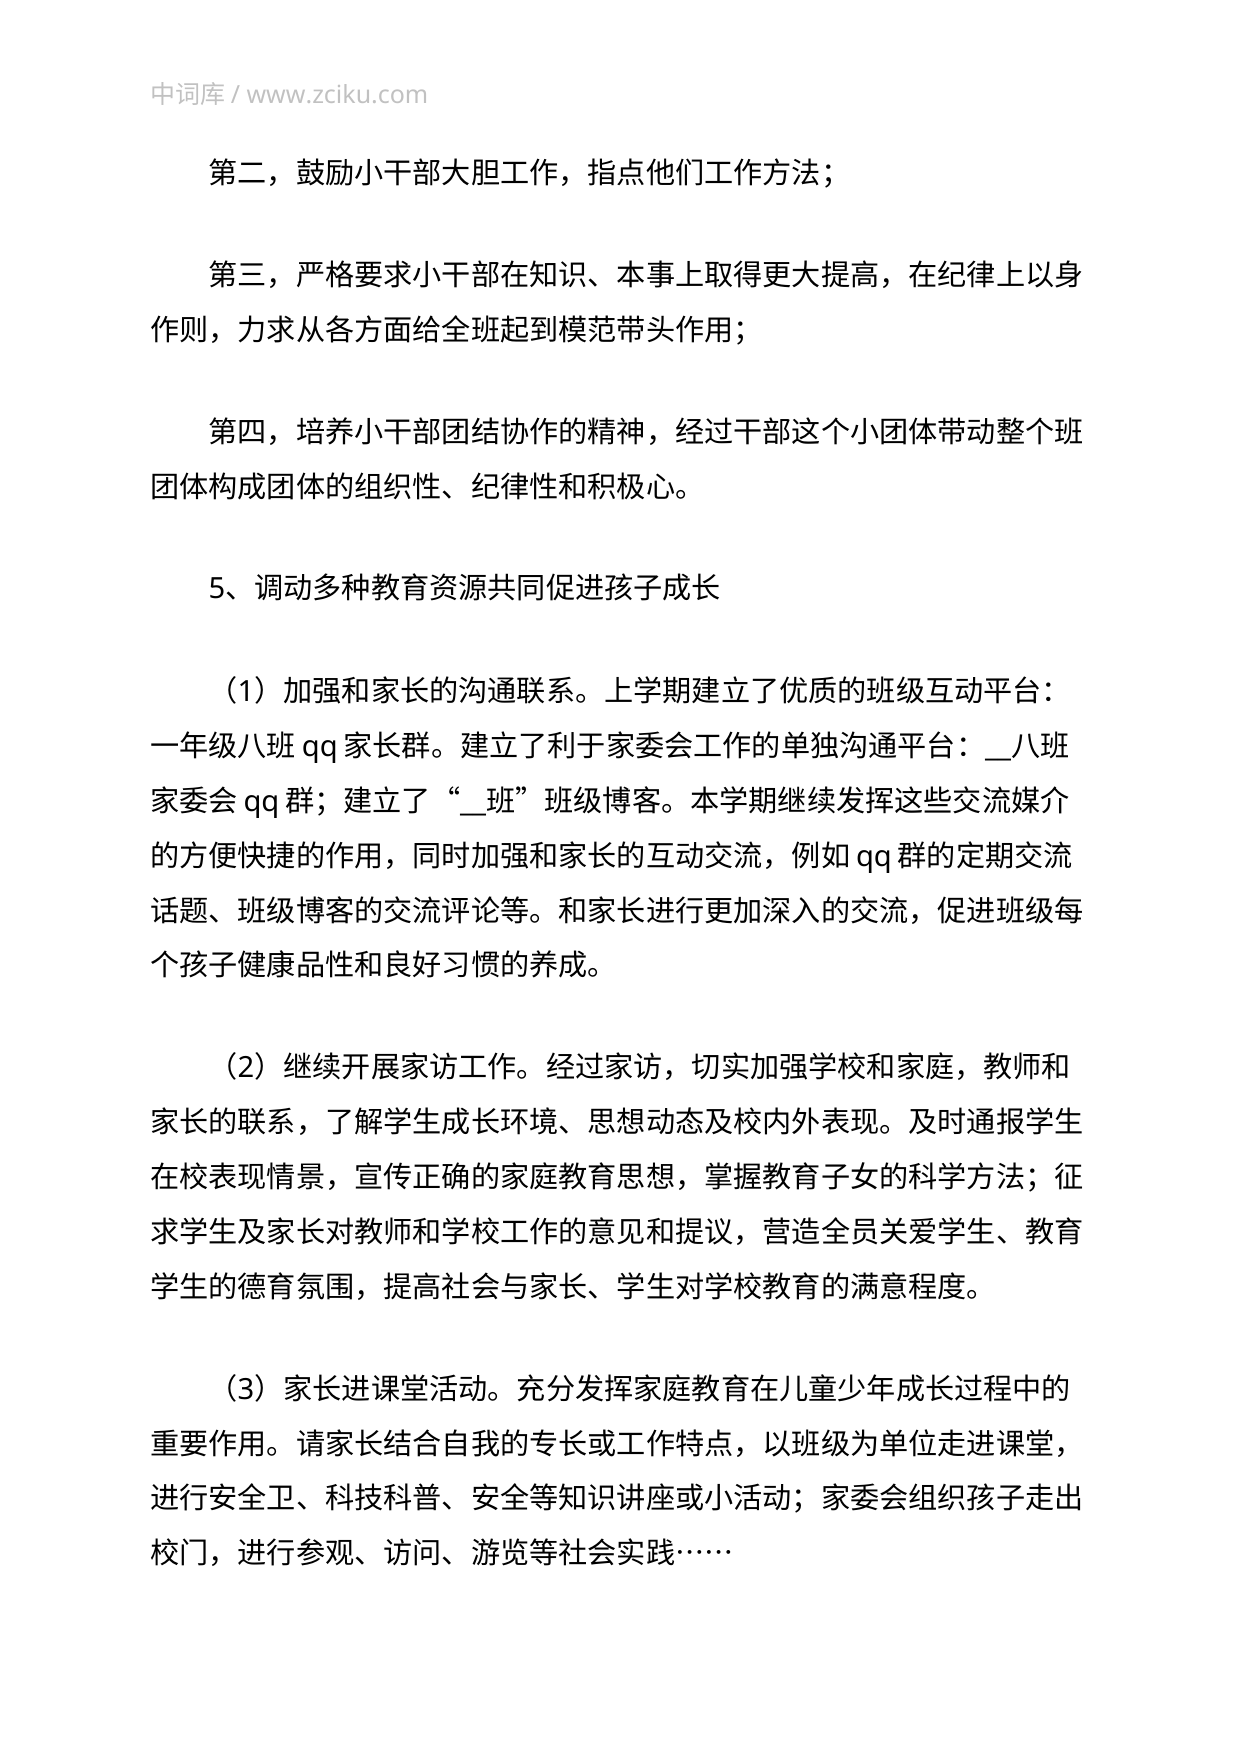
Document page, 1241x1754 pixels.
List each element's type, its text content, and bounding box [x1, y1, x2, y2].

text （2）继续开展家访工作。经过家访，切实加强学校和家庭，教师和家长的联系，了解学生成长环境、思想动态及校内外表现。及时通报学生在校表现情景，宣传正确的家庭教育思想，掌握教育子女的科学方法；征求学生及家长对教师和学校工作的意见和提议，营造全员关爱学生、教育学生的德育氛围，提高社会与家长、学生对学校教育的满意程度。 [150, 1044, 1090, 1306]
text （1）加强和家长的沟通联系。上学期建立了优质的班级互动平台：一年级八班qq家长群。建立了利于家委会工作的单独沟通平台：__八班家委会qq群；建立了“__班”班级博客。本学期继续发挥这些交流媒介的方便快捷的作用，同时加强和家长的互动交流，例如qq群的定期交流话题、班级博客的交流评论等。和家长进行更加深入的交流，促进班级每个孩子健康品性和良好习惯的养成。 [150, 667, 1090, 984]
text （3）家长进课堂活动。充分发挥家庭教育在儿童少年成长过程中的重要作用。请家长结合自我的专长或工作特点，以班级为单位走进课堂，进行安全卫、科技科普、安全等知识讲座或小活动；家委会组织孩子走出校门，进行参观、访问、游览等社会实践…… [150, 1365, 1090, 1572]
text 第四，培养小干部团结协作的精神，经过干部这个小团体带动整个班团体构成团体的组织性、纪律性和积极心。 [150, 408, 1090, 506]
text 5、调动多种教育资源共同促进孩子成长 [150, 565, 1090, 607]
text 第三，严格要求小干部在知识、本事上取得更大提高，在纪律上以身作则，力求从各方面给全班起到模范带头作用； [150, 252, 1090, 349]
text 第二，鼓励小干部大胆工作，指点他们工作方法； [150, 150, 1090, 192]
